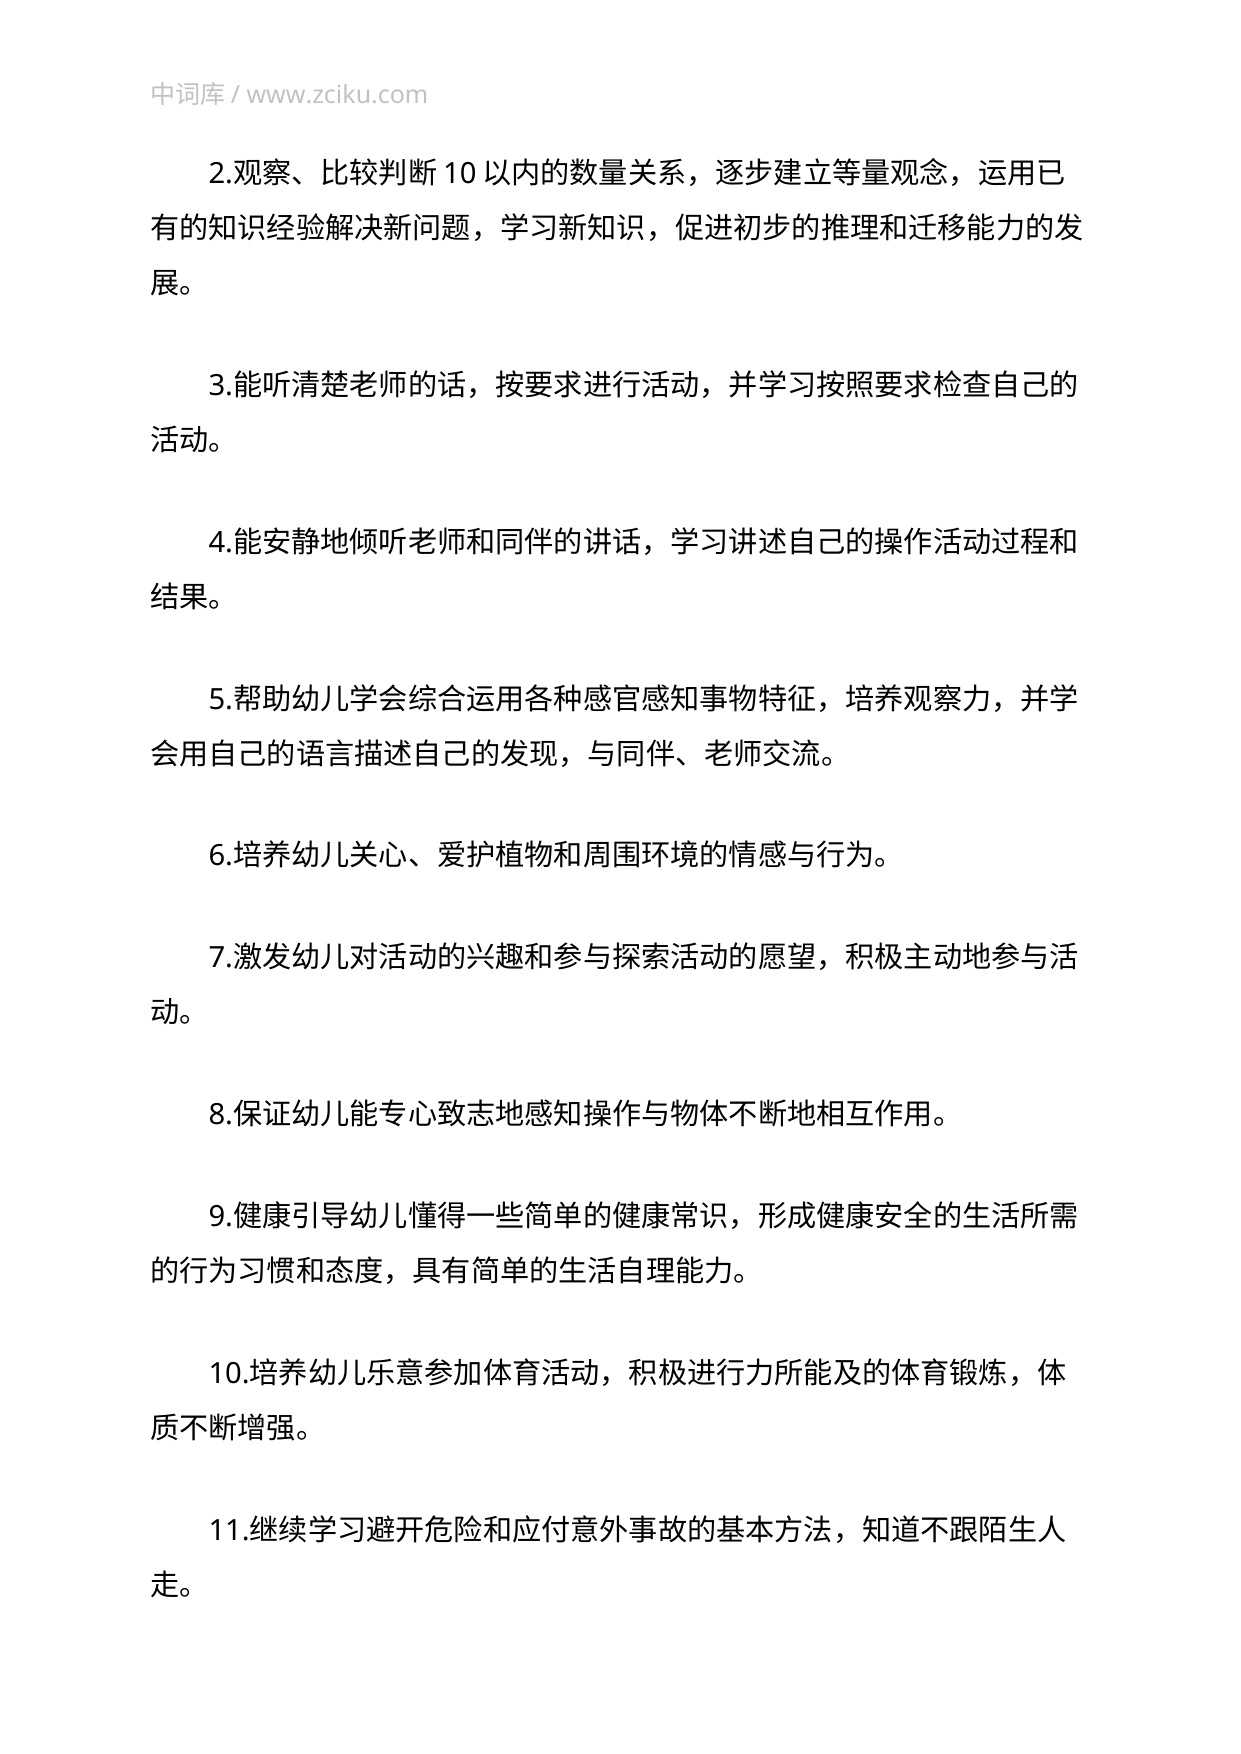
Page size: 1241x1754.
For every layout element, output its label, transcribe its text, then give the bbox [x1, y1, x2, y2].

text 11.继续学习避开危险和应付意外事故的基本方法，知道不跟陌生人走。 [150, 1506, 1090, 1603]
text 2.观察、比较判断10以内的数量关系，逐步建立等量观念，运用已有的知识经验解决新问题，学习新知识，促进初步的推理和迁移能力的发展。 [150, 150, 1090, 302]
text 5.帮助幼儿学会综合运用各种感官感知事物特征，培养观察力，并学会用自己的语言描述自己的发现，与同伴、老师交流。 [150, 675, 1090, 772]
text 7.激发幼儿对活动的兴趣和参与探索活动的愿望，积极主动地参与活动。 [150, 934, 1090, 1031]
text 6.培养幼儿关心、爱护植物和周围环境的情感与行为。 [150, 832, 1090, 874]
text 8.保证幼儿能专心致志地感知操作与物体不断地相互作用。 [150, 1091, 1090, 1133]
text 4.能安静地倾听老师和同伴的讲话，学习讲述自己的操作活动过程和结果。 [150, 518, 1090, 616]
text 3.能听清楚老师的话，按要求进行活动，并学习按照要求检查自己的活动。 [150, 362, 1090, 459]
text 9.健康引导幼儿懂得一些简单的健康常识，形成健康安全的生活所需的行为习惯和态度，具有简单的生活自理能力。 [150, 1193, 1090, 1290]
text 10.培养幼儿乐意参加体育活动，积极进行力所能及的体育锻炼，体质不断增强。 [150, 1349, 1090, 1447]
